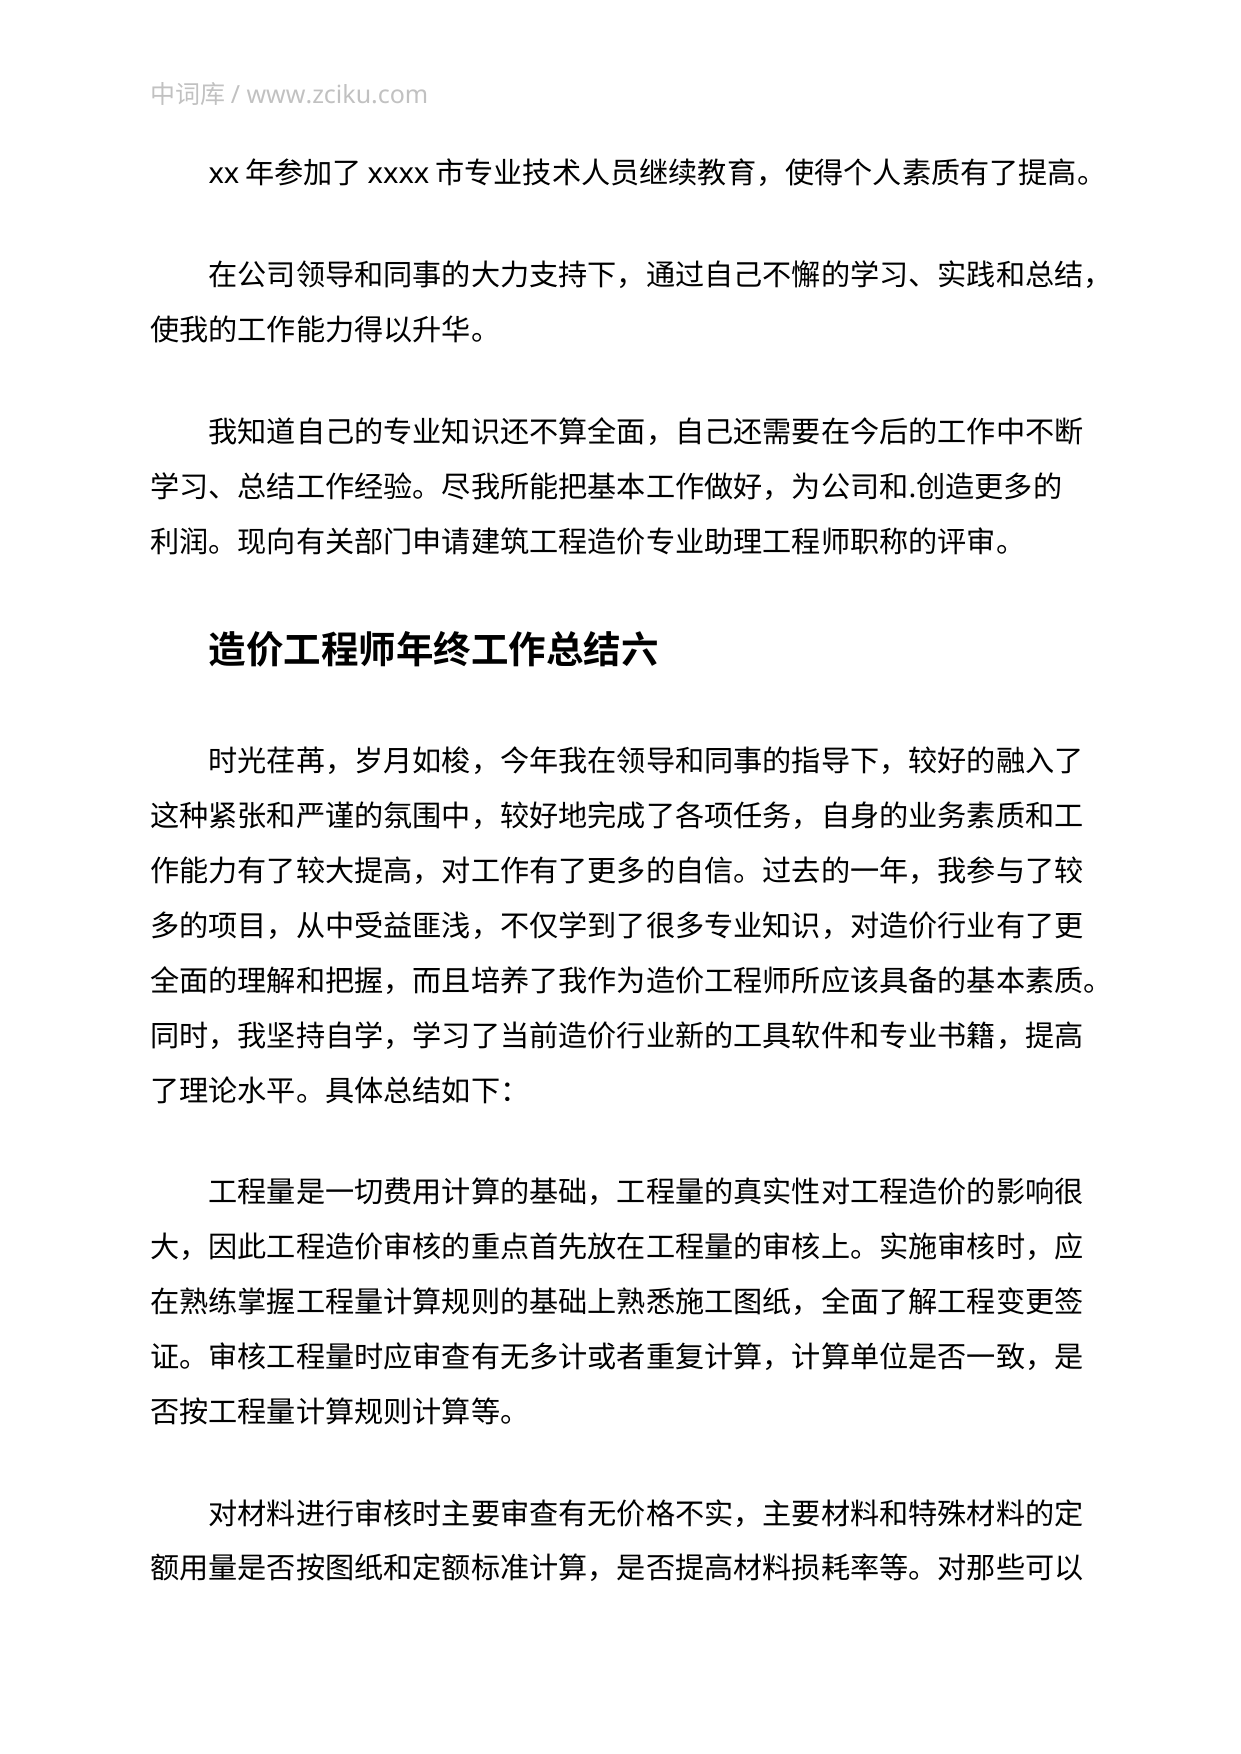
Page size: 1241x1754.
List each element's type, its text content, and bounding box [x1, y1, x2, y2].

text 在公司领导和同事的大力支持下，通过自己不懈的学习、实践和总结，使我的工作能力得以升华。 [150, 252, 1090, 349]
text xx年参加了xxxx市专业技术人员继续教育，使得个人素质有了提高。 [150, 150, 1090, 192]
text 我知道自己的专业知识还不算全面，自己还需要在今后的工作中不断学习、总结工作经验。尽我所能把基本工作做好，为公司和.创造更多的利润。现向有关部门申请建筑工程造价专业助理工程师职称的评审。 [150, 409, 1090, 561]
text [150, 1490, 1090, 1587]
text 工程量是一切费用计算的基础，工程量的真实性对工程造价的影响很大，因此工程造价审核的重点首先放在工程量的审核上。实施审核时，应在熟练掌握工程量计算规则的基础上熟悉施工图纸，全面了解工程变更签证。审核工程量时应审查有无多计或者重复计算，计算单位是否一致，是否按工程量计算规则计算等。 [150, 1169, 1090, 1431]
text 造价工程师年终工作总结六 [150, 620, 1090, 674]
text 时光荏苒，岁月如梭，今年我在领导和同事的指导下，较好的融入了这种紧张和严谨的氛围中，较好地完成了各项任务，自身的业务素质和工作能力有了较大提高，对工作有了更多的自信。过去的一年，我参与了较多的项目，从中受益匪浅，不仅学到了很多专业知识，对造价行业有了更全面的理解和把握，而且培养了我作为造价工程师所应该具备的基本素质。同时，我坚持自学，学习了当前造价行业新的工具软件和专业书籍，提高了理论水平。具体总结如下： [150, 738, 1090, 1109]
